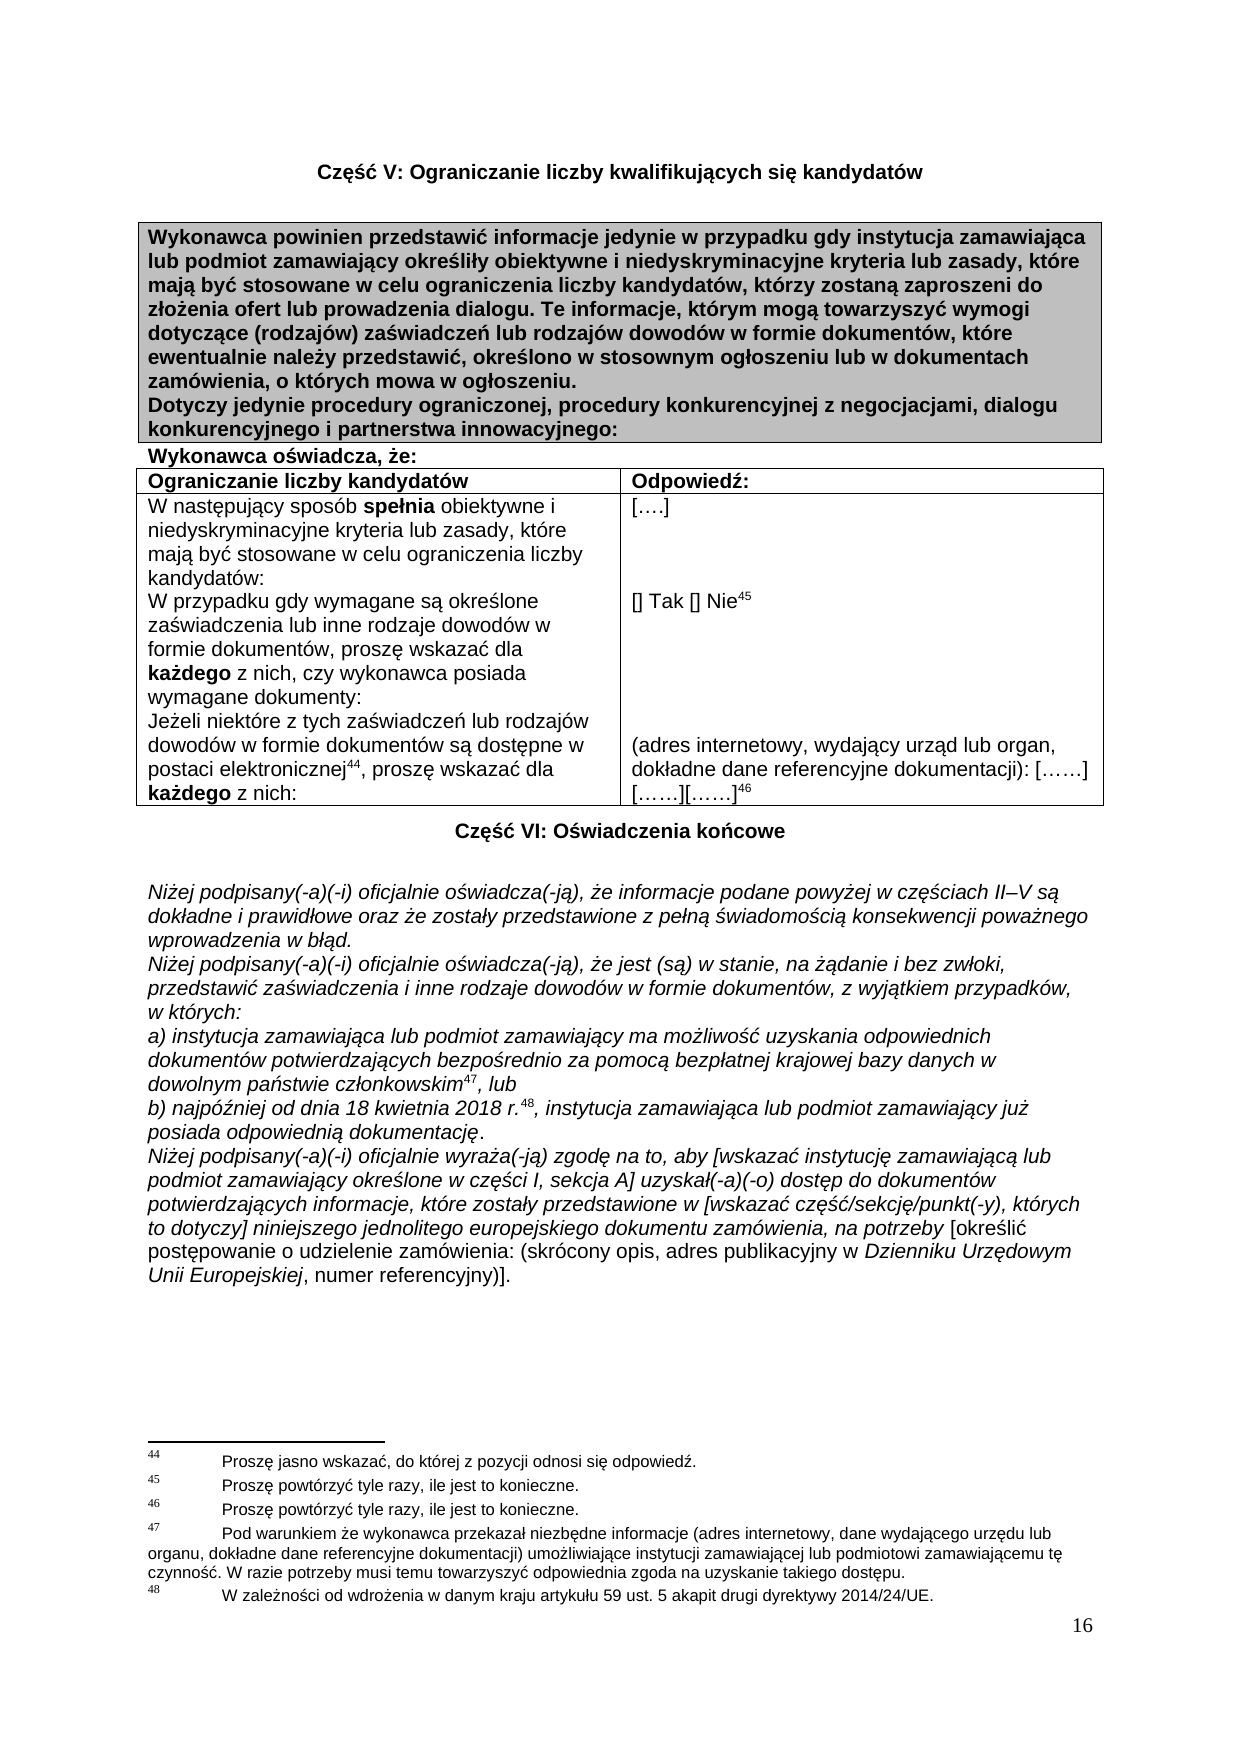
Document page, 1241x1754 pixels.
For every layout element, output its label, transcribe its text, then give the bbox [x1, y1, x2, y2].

text Niżej podpisany(-a)(-i) oficjalnie oświadcza(-ją), że informacje podane powyżej w częściach II–V są dokładne i prawidłowe oraz że zostały przedstawione z pełną świadomością konsekwencji poważnego wprowadzenia w błąd. [148, 880, 1092, 952]
text a) instytucja zamawiająca lub podmiot zamawiający ma możliwość uzyskania odpowiednich dokumentów potwierdzających bezpośrednio za pomocą bezpłatnej krajowej bazy danych w dowolnym państwie członkowskim, lub [148, 1024, 1092, 1096]
table_cell [….] [] Tak [] Nie (adres internetowy, wydający urząd lub organ, dokładne dane referencyjne dokumentacji): [……][……][……] [621, 494, 1103, 805]
table_header Ograniczanie liczby kandydatów [137, 469, 620, 492]
text Niżej podpisany(-a)(-i) oficjalnie wyraża(-ją) zgodę na to, aby [wskazać instytucję zamawiającą lub podmiot zamawiający określone w części I, sekcja A] uzyskał(-a)(-o) dostęp do dokumentów potwierdzających informacje, które zostały przedstawione w [wskazać część/sekcję/punkt(-y), których to dotyczy] niniejszego jednolitego europejskiego dokumentu zamówienia, na potrzeby [określić postępowanie o udzielenie zamówienia: (skrócony opis, adres publikacyjny w Dzienniku Urzędowym Unii Europejskiej, numer referencyjny)]. [148, 1143, 1092, 1287]
text Niżej podpisany(-a)(-i) oficjalnie oświadcza(-ją), że jest (są) w stanie, na żądanie i bez zwłoki, przedstawić zaświadczenia i inne rodzaje dowodów w formie dokumentów, z wyjątkiem przypadków, w których: [148, 952, 1092, 1024]
text b) najpóźniej od dnia 18 kwietnia 2018 r., instytucja zamawiająca lub podmiot zamawiający już posiada odpowiednią dokumentację. [148, 1096, 1092, 1143]
text Wykonawca oświadcza, że: [148, 443, 1092, 467]
title Część V: Ograniczanie liczby kwalifikujących się kandydatów [148, 160, 1092, 184]
table_header Odpowiedź: [621, 469, 1103, 492]
text Wykonawca powinien przedstawić informacje jedynie w przypadku gdy instytucja zamawiająca lub podmiot zamawiający określiły obiektywne i niedyskryminacyjne kryteria lub zasady, które mają być stosowane w celu ograniczenia liczby kandydatów, którzy zostaną zaproszeni do złożenia ofert lub prowadzenia dialogu. Te informacje, którym mogą towarzyszyć wymogi dotyczące (rodzajów) zaświadczeń lub rodzajów dowodów w formie dokumentów, które ewentualnie należy przedstawić, określono w stosownym ogłoszeniu lub w dokumentach zamówienia, o których mowa w ogłoszeniu. Dotyczy jedynie procedury ograniczonej, procedury konkurencyjnej z negocjacjami, dialogu konkurencyjnego i partnerstwa innowacyjnego: [139, 223, 1101, 442]
table_cell W następujący sposób spełnia obiektywne i niedyskryminacyjne kryteria lub zasady, które mają być stosowane w celu ograniczenia liczby kandydatów: W przypadku gdy wymagane są określone zaświadczenia lub inne rodzaje dowodów w formie dokumentów, proszę wskazać dla każdego z nich, czy wykonawca posiada wymagane dokumenty: Jeżeli niektóre z tych zaświadczeń lub rodzajów dowodów w formie dokumentów są dostępne w postaci elektronicznej, proszę wskazać dla każdego z nich: [137, 494, 620, 805]
title Część VI: Oświadczenia końcowe [148, 818, 1092, 842]
